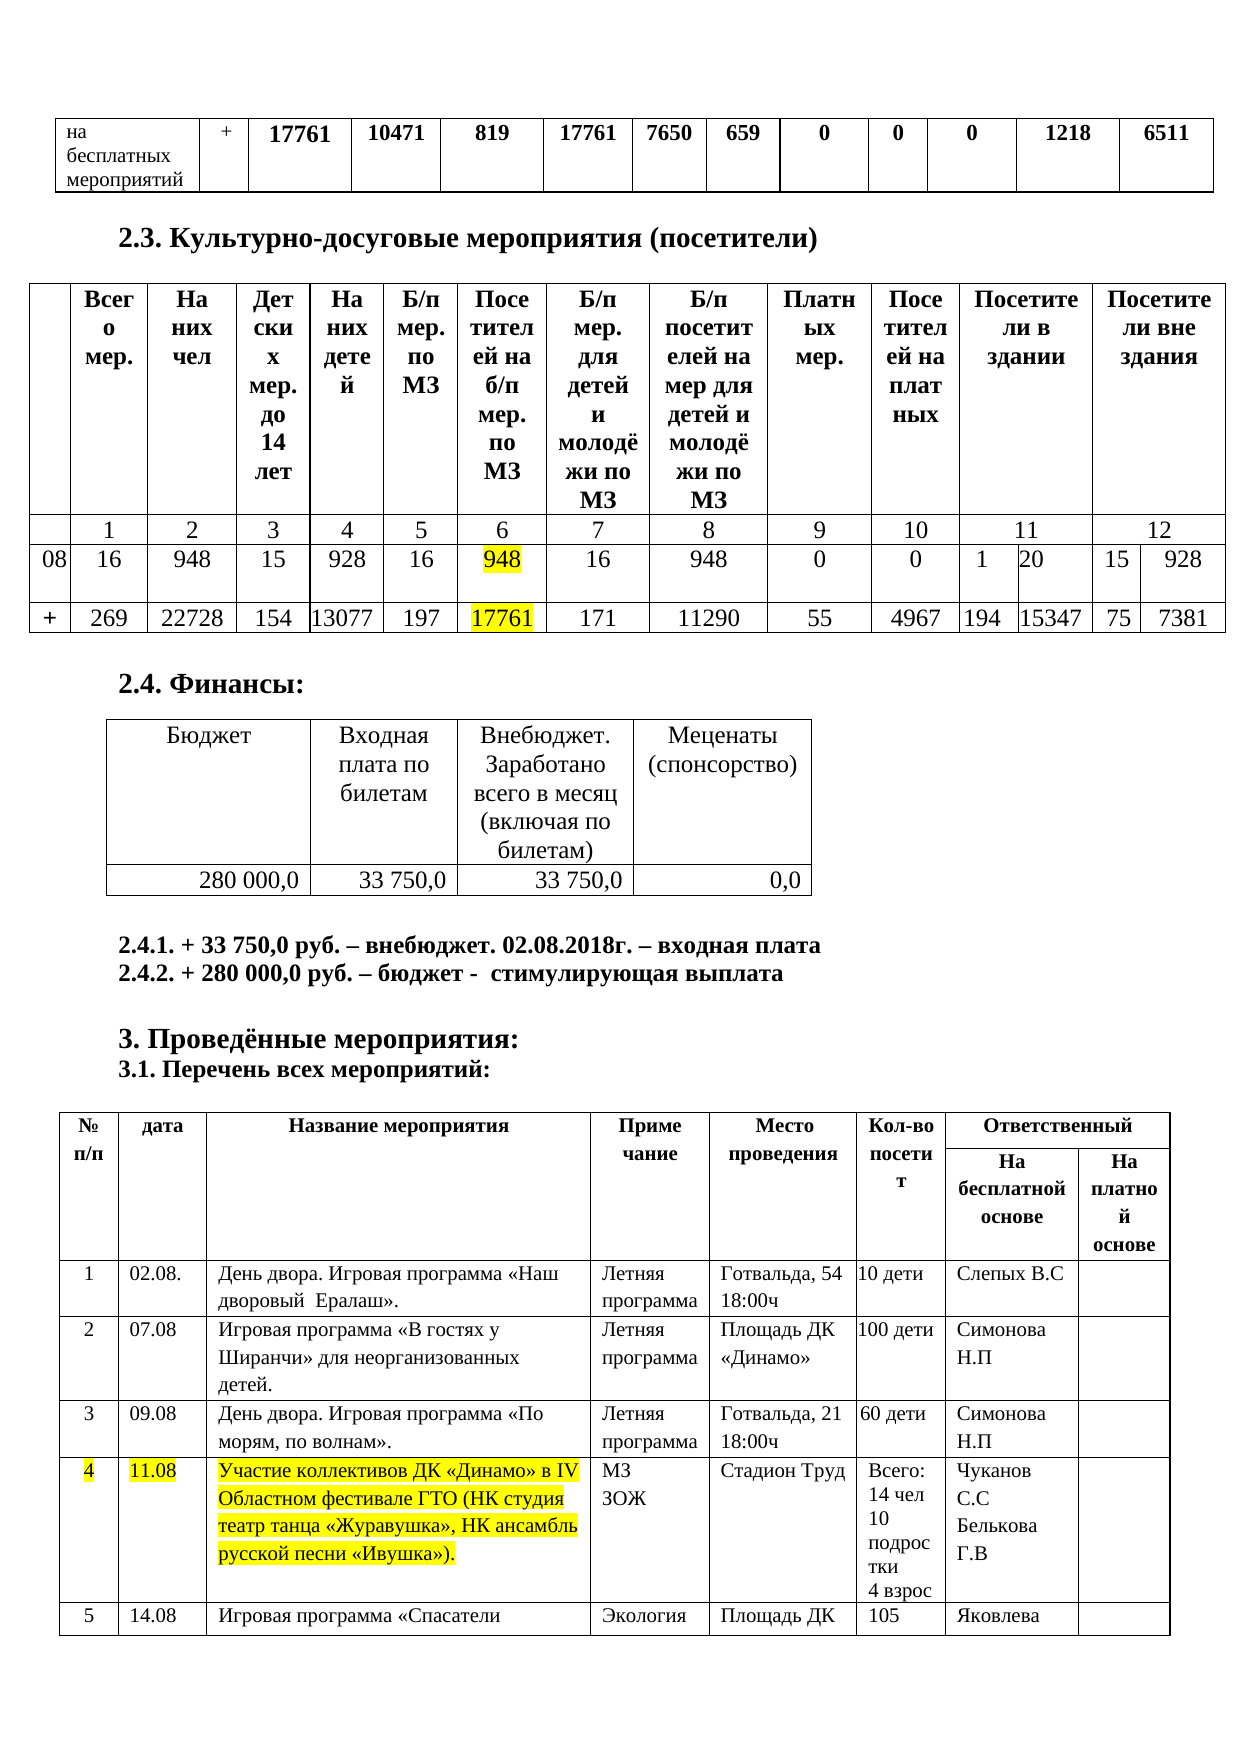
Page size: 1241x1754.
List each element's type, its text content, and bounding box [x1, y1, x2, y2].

table_cell 3 [237, 515, 309, 543]
table_header На них детей [311, 284, 383, 514]
table_header Ответственный [946, 1113, 1169, 1148]
table_cell 197 [384, 603, 457, 632]
table_cell 948 [650, 545, 767, 602]
table_cell 154 [237, 603, 309, 632]
table_cell 20 [1019, 545, 1092, 602]
table_header Место проведения [710, 1113, 856, 1259]
table_cell День двора. Игровая программа «Наш дворовый Ералаш». [207, 1261, 590, 1316]
table_header Б/п мер. для детей и молодёжи по МЗ [547, 284, 649, 514]
table_cell 819 [441, 119, 543, 191]
table_cell 12 [1093, 515, 1225, 543]
table_cell 75 [1093, 603, 1140, 632]
table_cell Летняя программа [591, 1261, 709, 1316]
table_cell 11 [960, 515, 1092, 543]
text 2.4.1. + 33 750,0 руб. – внебюджет. 02.08.2018г. – входная плата [118, 930, 1152, 958]
table_cell Чуканов С.С Белькова Г.В [946, 1458, 1078, 1602]
table_cell 10 дети [857, 1261, 945, 1316]
table_cell 4 [60, 1458, 118, 1602]
table_cell 928 [311, 545, 383, 602]
table_cell На платной основе [1079, 1149, 1169, 1259]
table_cell 17761 [458, 603, 471, 632]
table_cell 15347 [1019, 603, 1092, 632]
table_cell 33 750,0 [458, 865, 633, 895]
table_cell 0,0 [634, 865, 811, 895]
table_cell 2 [60, 1317, 118, 1400]
text 2.4. Финансы: [118, 666, 1152, 700]
table_header дата [119, 1113, 206, 1259]
table_header Б/п мер. по МЗ [384, 284, 457, 514]
table_header Всего мер. [71, 284, 147, 514]
table_header Посетители в здании [960, 284, 1092, 514]
table_cell 1 [60, 1261, 118, 1316]
table_cell [1079, 1603, 1169, 1635]
table_cell 33 750,0 [311, 865, 457, 895]
table_header Посетителей на б/п мер. по МЗ [458, 284, 546, 514]
table_cell 928 [1141, 545, 1225, 602]
table_header Детских мер. до 14 лет [237, 284, 309, 514]
table_cell 17761 [544, 119, 632, 191]
table_cell [30, 515, 70, 543]
table_cell 08 [30, 545, 70, 602]
table_cell 9 [768, 515, 871, 543]
table_cell 3 [60, 1401, 118, 1457]
table_cell Симонова Н.П [946, 1317, 1078, 1400]
table_cell 4 [311, 515, 383, 543]
table_cell 14.08 [119, 1603, 206, 1635]
table_cell 171 [547, 603, 649, 632]
table_cell [1079, 1458, 1169, 1602]
table_cell 0 [872, 545, 959, 602]
table_header Посетители вне здания [1093, 284, 1225, 514]
table_header На них чел [148, 284, 236, 514]
table_cell 6 [458, 515, 546, 543]
table_header № п/п [60, 1113, 118, 1259]
table_cell 8 [650, 515, 767, 543]
table_cell [1079, 1261, 1169, 1316]
table_cell Игровая программа «В гостях у Ширанчи» для неорганизованных детей. [207, 1317, 590, 1400]
table_cell 16 [384, 545, 457, 602]
table_cell 1 [960, 545, 1018, 602]
table_cell Готвальда, 54 18:00ч [710, 1261, 856, 1316]
table_cell Готвальда, 21 18:00ч [710, 1401, 856, 1457]
table_cell 10471 [352, 119, 440, 191]
table_cell 10 [872, 515, 959, 543]
table_cell 22728 [148, 603, 236, 632]
table_header Внебюджет. Заработано всего в месяц (включая по билетам) [458, 720, 633, 864]
table_header [30, 284, 70, 514]
table_cell 11.08 [119, 1458, 206, 1602]
table_cell 948 [458, 545, 546, 602]
table_cell Яковлева Ю.В [946, 1603, 1078, 1635]
table_header Входная плата по билетам [311, 720, 457, 864]
table_cell 13077 [311, 603, 383, 632]
text 3.1. Перечень всех мероприятий: [118, 1054, 1152, 1083]
table_cell 11290 [650, 603, 767, 632]
table_cell На бесплатной основе [946, 1149, 1078, 1259]
table_cell Всего: 14 чел 10 подростки 4 взрос [857, 1458, 945, 1602]
table_cell День двора. Игровая программа «По морям, по волнам». [207, 1401, 590, 1457]
table_cell 194 [960, 603, 1018, 632]
table_cell Экология [591, 1603, 709, 1635]
table_cell 5 [60, 1603, 118, 1635]
table_cell [1079, 1401, 1169, 1457]
table_cell [1079, 1317, 1169, 1400]
table_header Меценаты (спонсорство) [634, 720, 811, 864]
table_cell 0 [928, 119, 1016, 191]
table_cell 55 [768, 603, 871, 632]
table_cell 15 [1093, 545, 1140, 602]
table_cell 659 [707, 119, 779, 191]
table_cell Участие коллективов ДК «Динамо» в IV Областном фестивале ГТО (НК студия театр танца «Журавушка», НК ансамбль русской песни «Ивушка»). [207, 1458, 590, 1602]
table_cell 0 [768, 545, 871, 602]
table_header Бюджет [107, 720, 310, 864]
table_cell 1 [71, 515, 147, 543]
table_cell Слепых В.С [946, 1261, 1078, 1316]
table_cell Летняя программа [591, 1401, 709, 1457]
table_cell 17761 [249, 119, 351, 191]
table_cell 100 дети [857, 1317, 945, 1400]
table_cell 948 [148, 545, 236, 602]
table_cell 16 [71, 545, 147, 602]
table_header Название мероприятия [207, 1113, 590, 1259]
table_cell 7381 [1141, 603, 1225, 632]
table_header Платных мер. [768, 284, 871, 514]
table_cell + [200, 119, 248, 191]
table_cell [56, 119, 199, 191]
table_cell 7 [547, 515, 649, 543]
table_cell 0 [781, 119, 868, 191]
text 3. Проведённые мероприятия: [118, 1021, 1152, 1054]
table_cell 280 000,0 [107, 865, 310, 895]
table_header Кол-во посетит [857, 1113, 945, 1259]
table_cell 6511 [1120, 119, 1213, 191]
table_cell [207, 1603, 590, 1635]
table_header Посетителей на платных [872, 284, 959, 514]
table_cell + [30, 603, 70, 632]
table_header Приме чание [591, 1113, 709, 1259]
table_cell 4967 [872, 603, 959, 632]
table_cell 105 дети [857, 1603, 945, 1635]
table_cell 09.08 [119, 1401, 206, 1457]
table_cell 269 [71, 603, 147, 632]
table_cell 1218 [1017, 119, 1119, 191]
table_cell 60 дети [857, 1401, 945, 1457]
table_cell 16 [547, 545, 649, 602]
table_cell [710, 1603, 856, 1635]
table_cell 17761 [533, 603, 546, 632]
table_cell 15 [237, 545, 309, 602]
table_cell 7650 [633, 119, 706, 191]
text 2.3. Культурно-досуговые мероприятия (посетители) [118, 220, 1152, 254]
table_cell 07.08 [119, 1317, 206, 1400]
table_cell 0 [869, 119, 927, 191]
text 2.4.2. + 280 000,0 руб. – бюджет - стимулирующая выплата [118, 958, 1152, 987]
table_cell Площадь ДК «Динамо» [710, 1317, 856, 1400]
table_header Б/п посетителей на мер для детей и молодёжи по МЗ [650, 284, 767, 514]
table_cell 02.08. [119, 1261, 206, 1316]
table_cell 2 [148, 515, 236, 543]
table_cell Симонова Н.П [946, 1401, 1078, 1457]
table_cell Стадион Труд [710, 1458, 856, 1602]
table_cell 5 [384, 515, 457, 543]
table_cell Летняя программа [591, 1317, 709, 1400]
table_cell МЗ ЗОЖ [591, 1458, 709, 1602]
